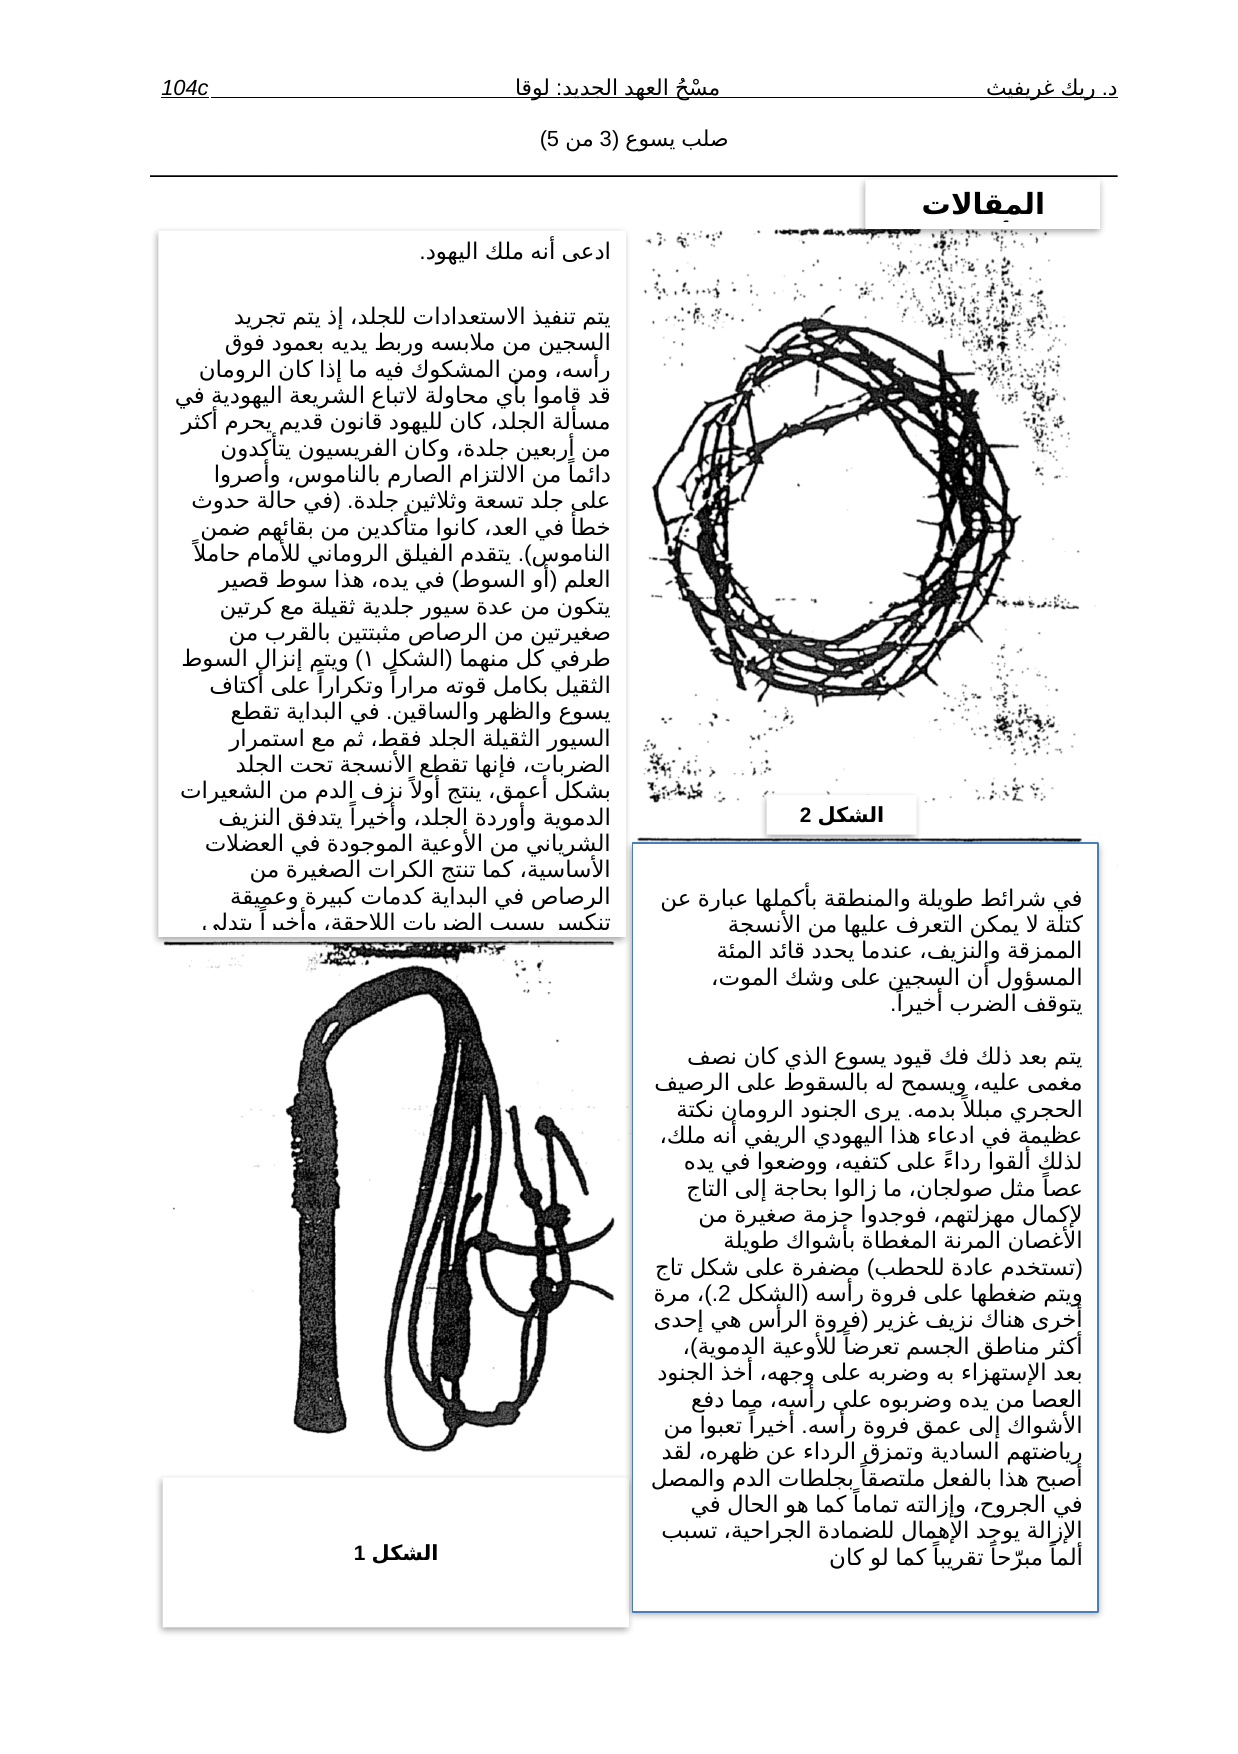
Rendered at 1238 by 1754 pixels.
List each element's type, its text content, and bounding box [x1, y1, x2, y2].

text صلب يسوع (3 من 5) [150, 125, 1117, 151]
picture [150, 175, 1118, 1599]
